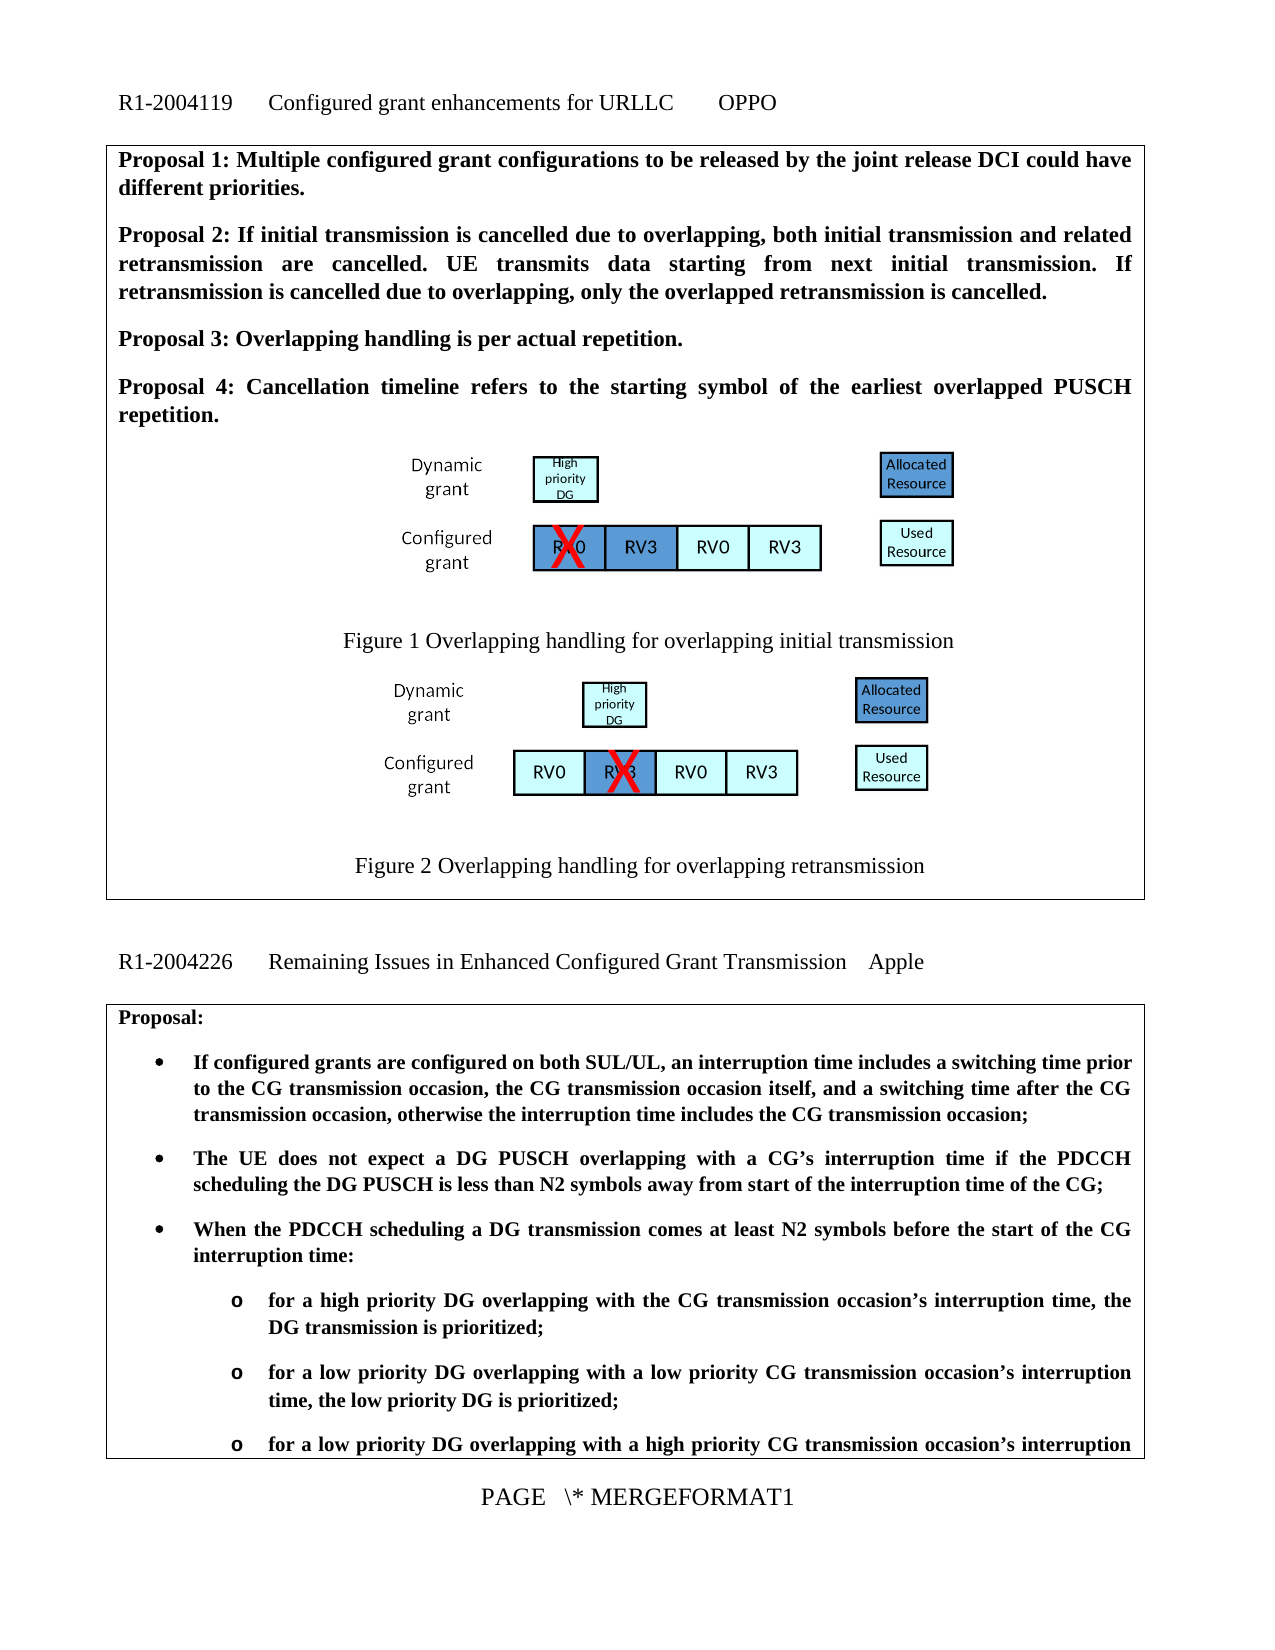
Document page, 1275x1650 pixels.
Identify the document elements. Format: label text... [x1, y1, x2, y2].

subtitle R1-2004226 Remaining Issues in Enhanced Configured Grant Transmission Apple [118, 948, 1157, 974]
table_header Proposal 1: Multiple configured grant configurations to be released by the joint release DCI could have different priorities. Proposal 2: If initial transmission is cancelled due to overlapping, both initial transmission and related retransmission are cancelled. UE transmits data starting from next initial transmission. If retransmission is cancelled due to overlapping, only the overlapped retransmission is cancelled. Proposal 3: Overlapping handling is per actual repetition. Proposal 4: Cancellation timeline refers to the starting symbol of the earliest overlapped PUSCH repetition. Figure 1 Overlapping handling for overlapping initial transmission Figure 2 Overlapping handling for overlapping retransmission [107, 146, 1144, 899]
subtitle R1-2004119 Configured grant enhancements for URLLC OPPO [118, 89, 1157, 115]
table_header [107, 1005, 1144, 1458]
